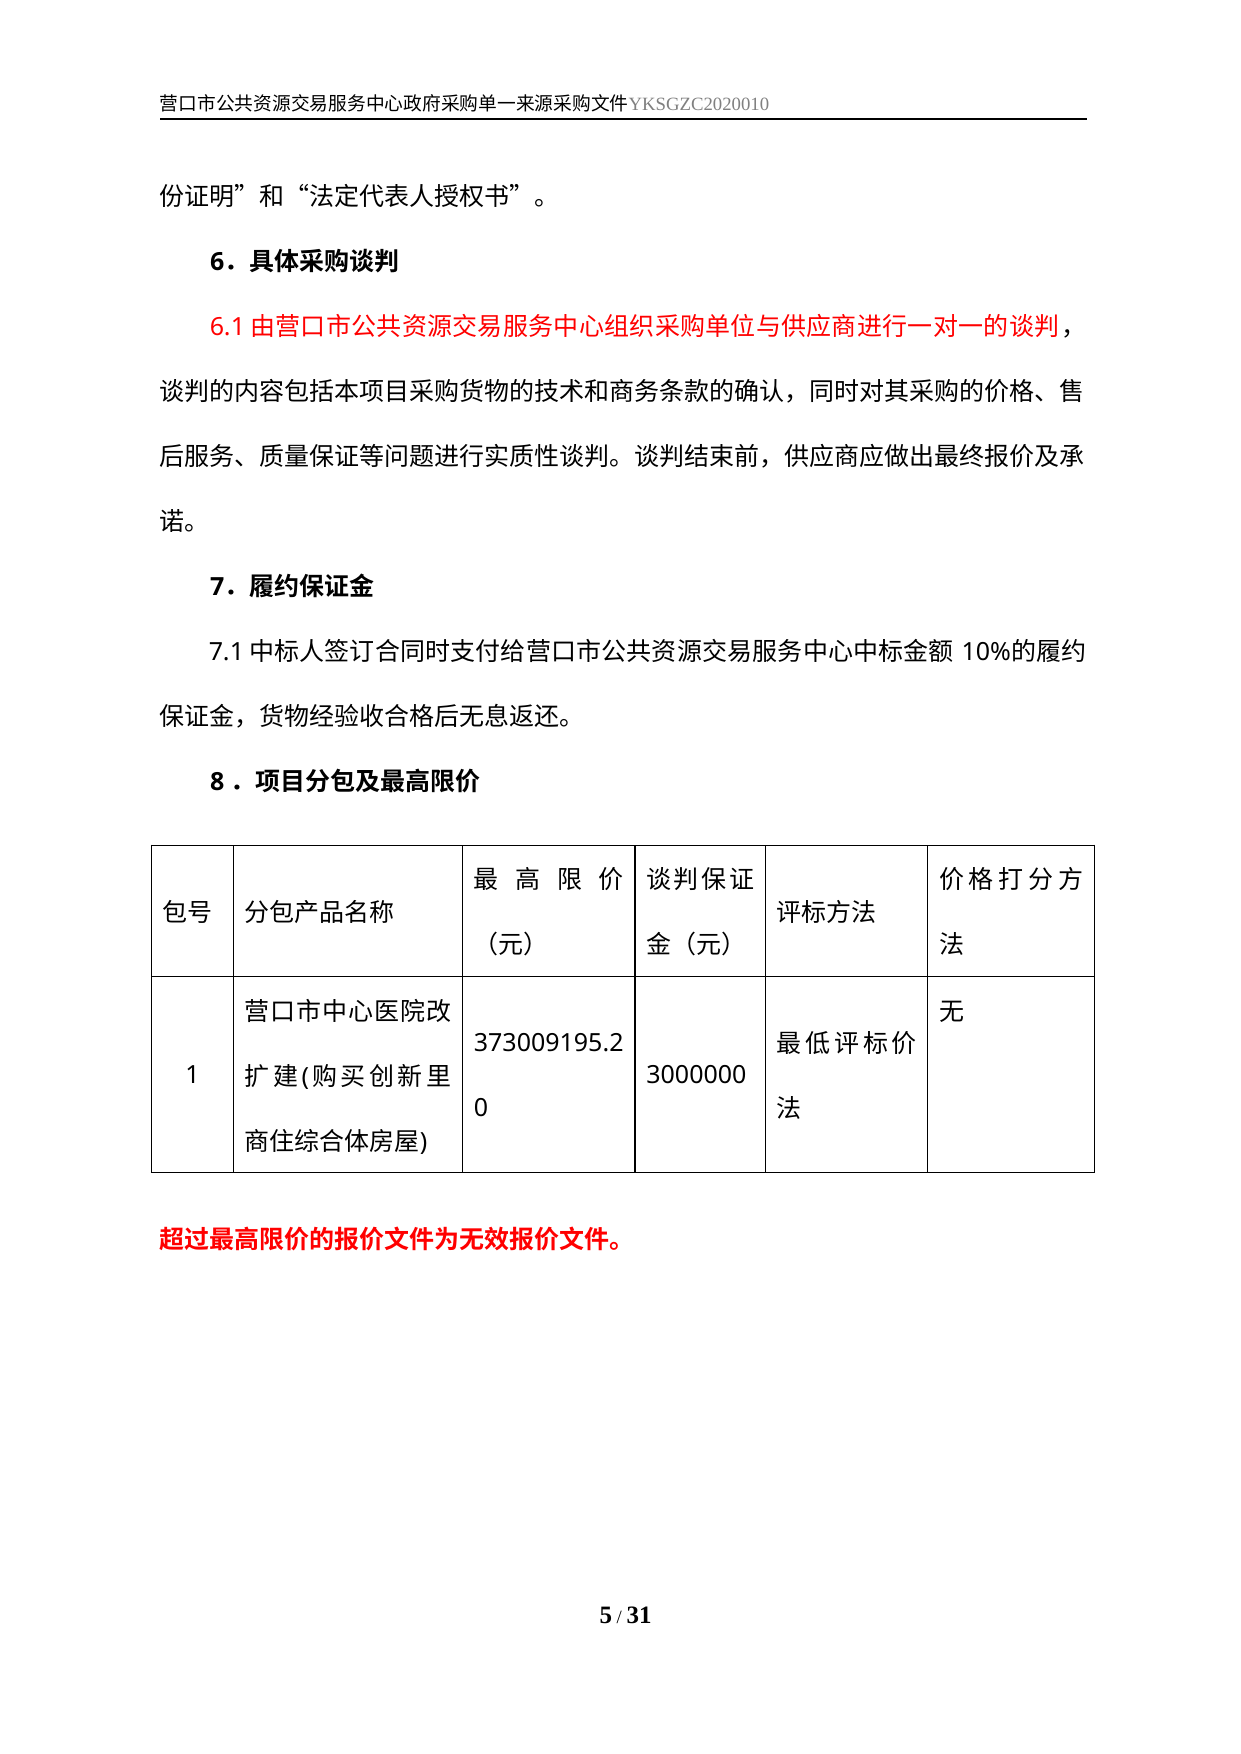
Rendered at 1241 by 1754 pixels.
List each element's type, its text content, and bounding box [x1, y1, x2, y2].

text 6.1由营口市公共资源交易服务中心组织采购单位与供应商进行一对一的谈判，谈判的内容包括本项目采购货物的技术和商务条款的确认，同时对其采购的价格、售后服务、质量保证等问题进行实质性谈判。谈判结束前，供应商应做出最终报价及承诺。 [159, 292, 1087, 552]
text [159, 162, 1087, 227]
text 7．履约保证金 [159, 552, 1087, 617]
text 超过最高限价的报价文件为无效报价文件。 [159, 1205, 1087, 1270]
text 8 ．项目分包及最高限价 [159, 747, 1087, 812]
text 7.1中标人签订合同时支付给营口市公共资源交易服务中心中标金额10%的履约保证金，货物经验收合格后无息返还。 [159, 617, 1087, 747]
text 6．具体采购谈判 [159, 227, 1087, 292]
